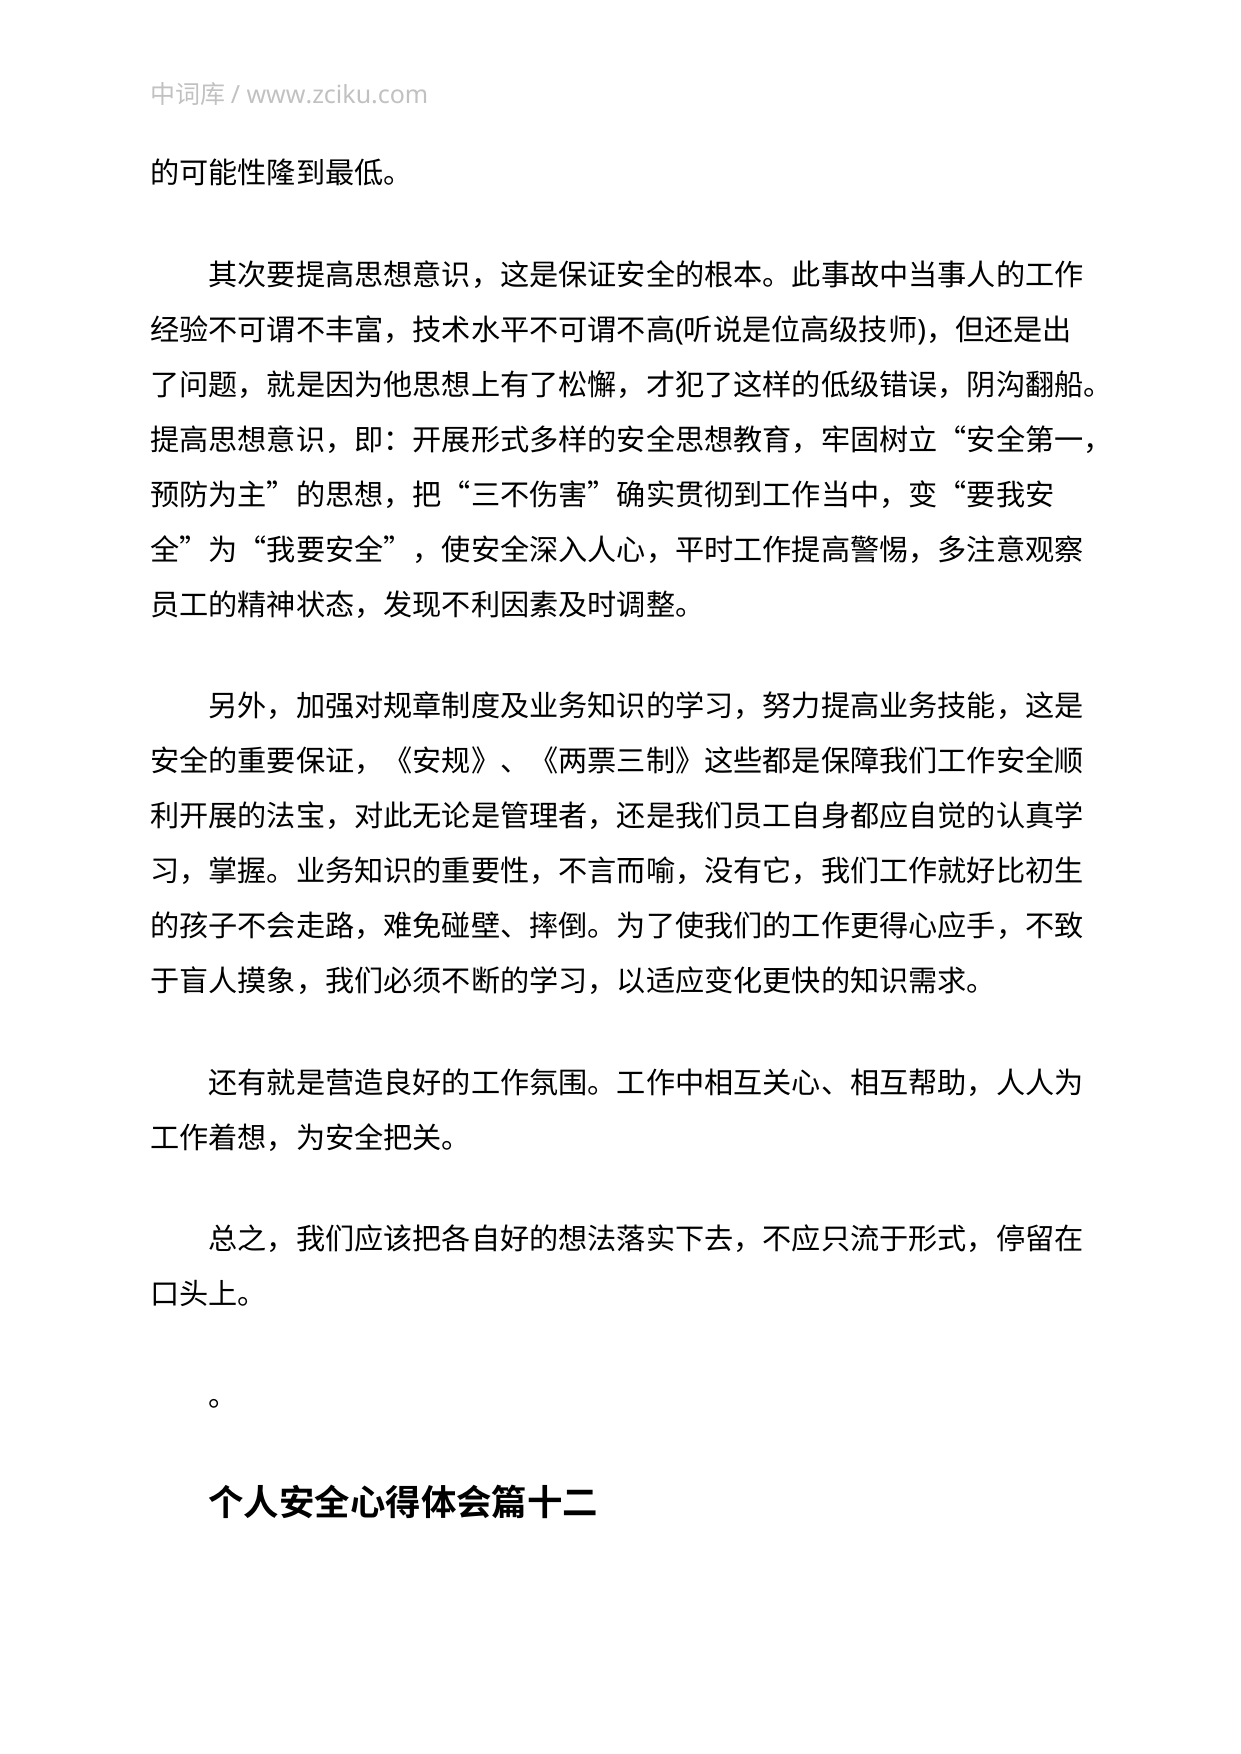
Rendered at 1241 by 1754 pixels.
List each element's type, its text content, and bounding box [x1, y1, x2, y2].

text 总之，我们应该把各自好的想法落实下去，不应只流于形式，停留在口头上。 [150, 1216, 1090, 1313]
text 另外，加强对规章制度及业务知识的学习，努力提高业务技能，这是安全的重要保证，《安规》、《两票三制》这些都是保障我们工作安全顺利开展的法宝，对此无论是管理者，还是我们员工自身都应自觉的认真学习，掌握。业务知识的重要性，不言而喻，没有它，我们工作就好比初生的孩子不会走路，难免碰壁、摔倒。为了使我们的工作更得心应手，不致于盲人摸象，我们必须不断的学习，以适应变化更快的知识需求。 [150, 683, 1090, 1000]
text 其次要提高思想意识，这是保证安全的根本。此事故中当事人的工作经验不可谓不丰富，技术水平不可谓不高(听说是位高级技师)，但还是出了问题，就是因为他思想上有了松懈，才犯了这样的低级错误，阴沟翻船。提高思想意识，即：开展形式多样的安全思想教育，牢固树立“安全第一，预防为主”的思想，把“三不伤害”确实贯彻到工作当中，变“要我安全”为“我要安全”，使安全深入人心，平时工作提高警惕，多注意观察员工的精神状态，发现不利因素及时调整。 [150, 252, 1090, 623]
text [150, 150, 1090, 192]
text 还有就是营造良好的工作氛围。工作中相互关心、相互帮助，人人为工作着想，为安全把关。 [150, 1059, 1090, 1156]
text 。 [150, 1373, 1090, 1415]
text 个人安全心得体会篇十二 [150, 1474, 1090, 1526]
